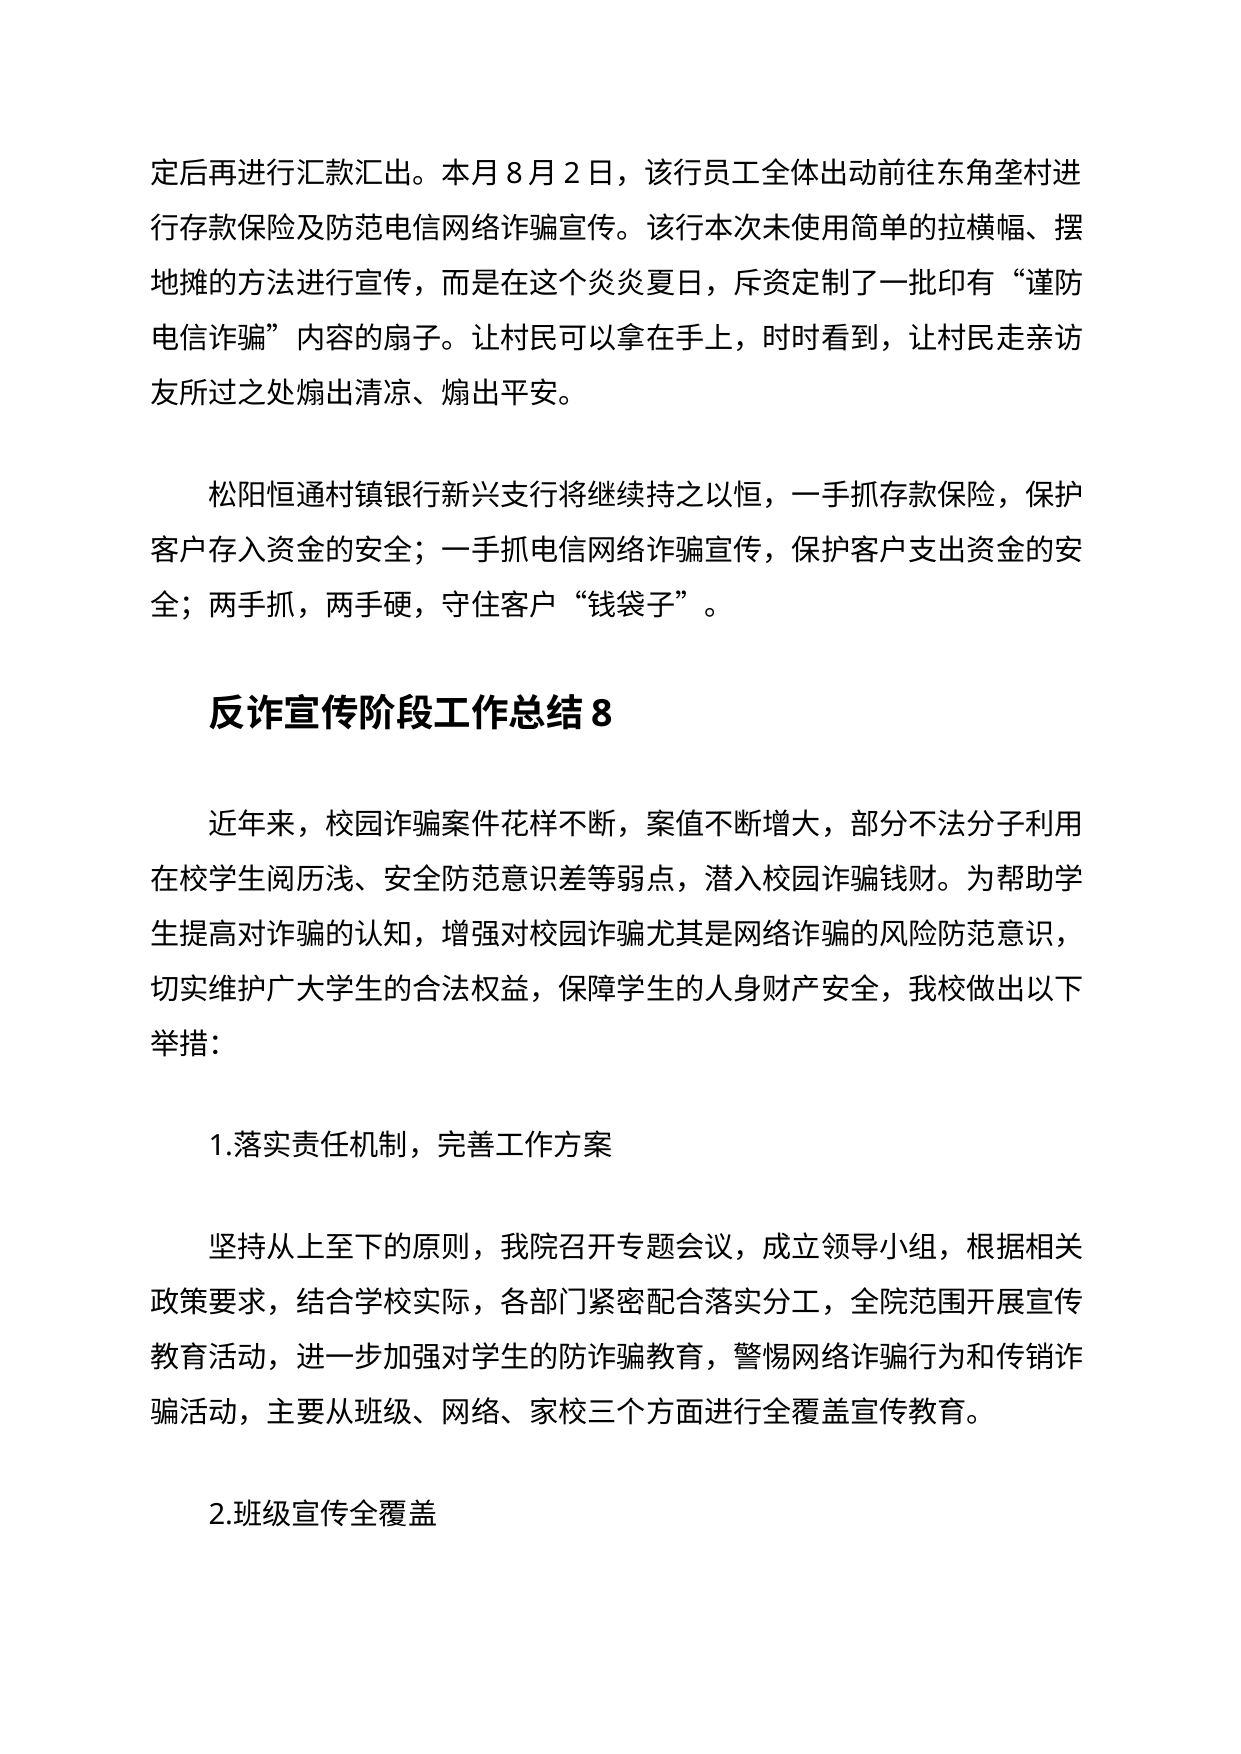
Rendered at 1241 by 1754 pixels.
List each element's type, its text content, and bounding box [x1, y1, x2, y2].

text 2.班级宣传全覆盖 [150, 1490, 1090, 1533]
text 反诈宣传阶段工作总结8 [150, 683, 1090, 737]
text 近年来，校园诈骗案件花样不断，案值不断增大，部分不法分子利用在校学生阅历浅、安全防范意识差等弱点，潜入校园诈骗钱财。为帮助学生提高对诈骗的认知，增强对校园诈骗尤其是网络诈骗的风险防范意识，切实维护广大学生的合法权益，保障学生的人身财产安全，我校做出以下举措： [150, 801, 1090, 1062]
text 1.落实责任机制，完善工作方案 [150, 1122, 1090, 1164]
text 坚持从上至下的原则，我院召开专题会议，成立领导小组，根据相关政策要求，结合学校实际，各部门紧密配合落实分工，全院范围开展宣传教育活动，进一步加强对学生的防诈骗教育，警惕网络诈骗行为和传销诈骗活动，主要从班级、网络、家校三个方面进行全覆盖宣传教育。 [150, 1224, 1090, 1431]
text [150, 150, 1090, 412]
text 松阳恒通村镇银行新兴支行将继续持之以恒，一手抓存款保险，保护客户存入资金的安全；一手抓电信网络诈骗宣传，保护客户支出资金的安全；两手抓，两手硬，守住客户“钱袋子”。 [150, 471, 1090, 623]
